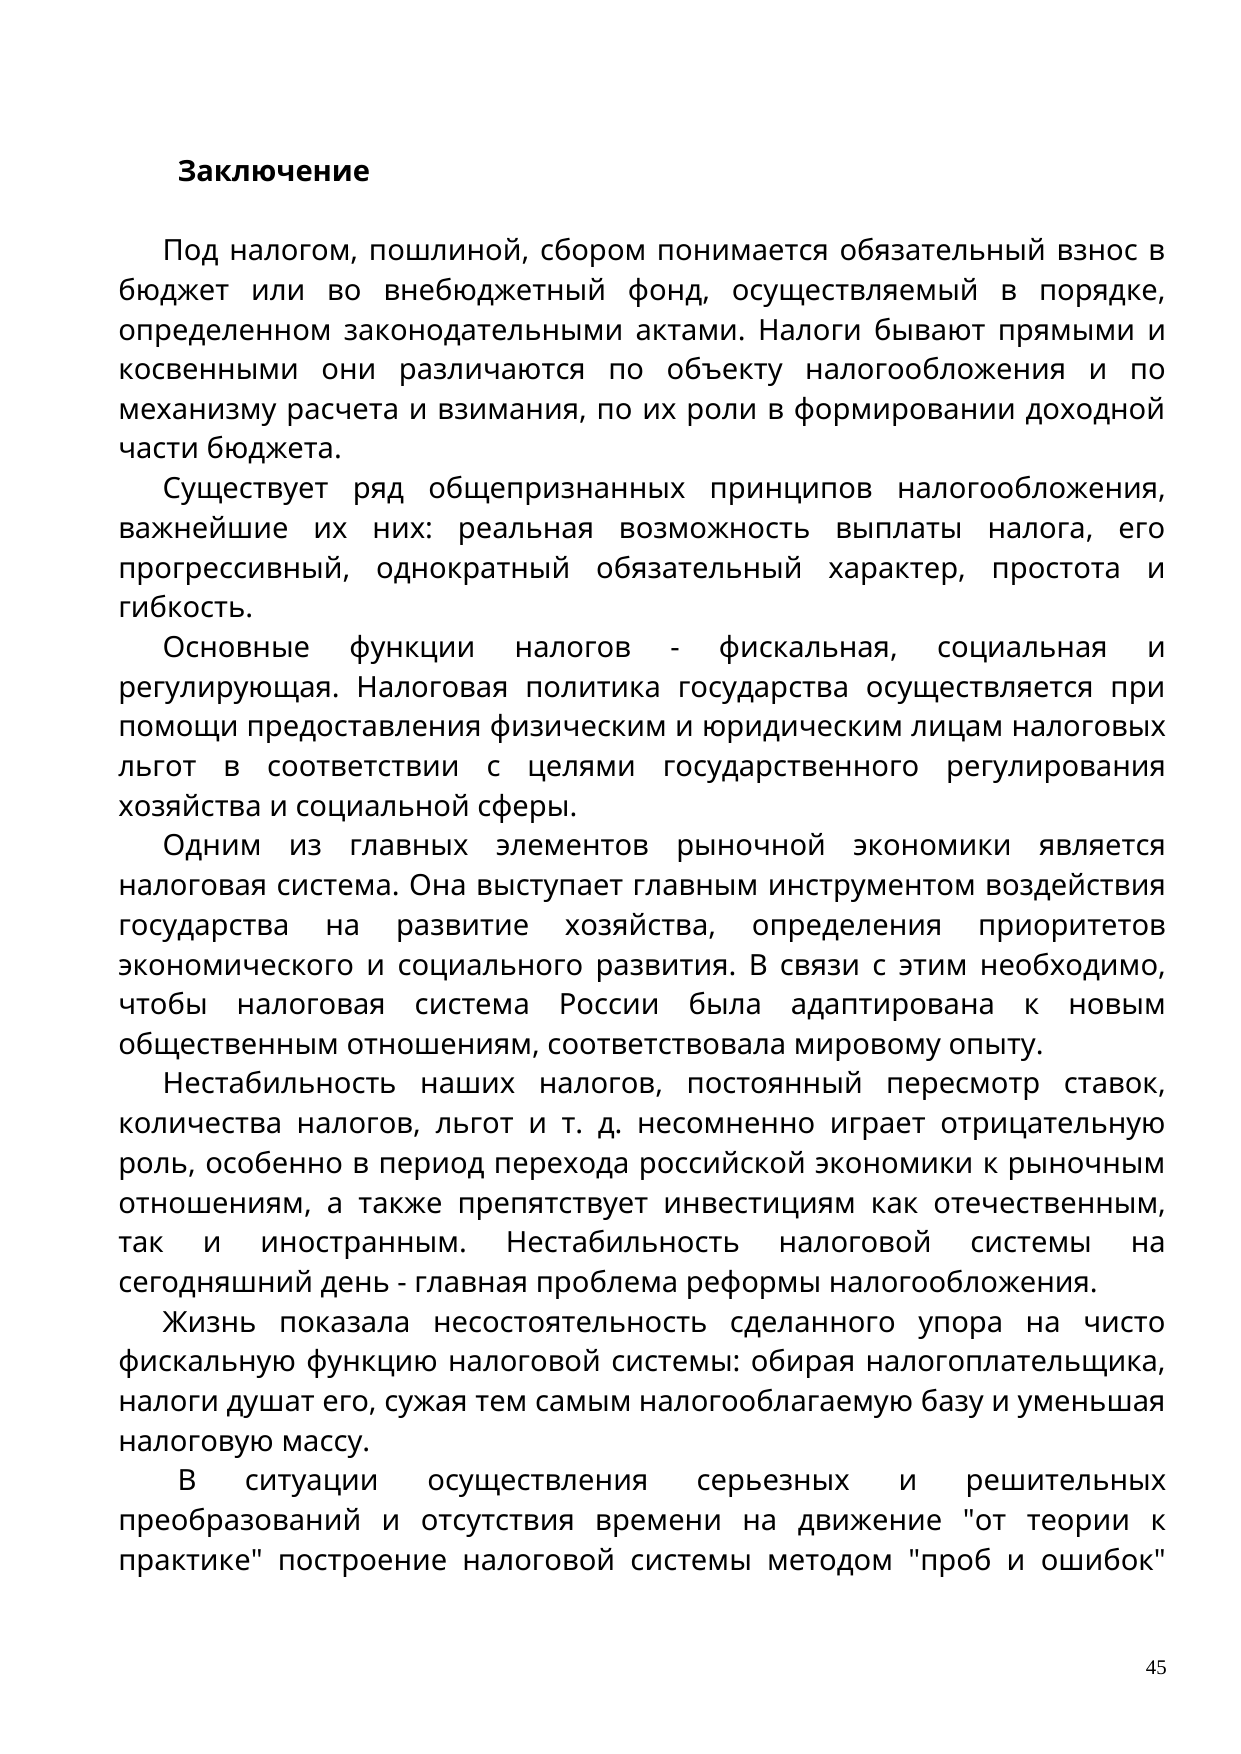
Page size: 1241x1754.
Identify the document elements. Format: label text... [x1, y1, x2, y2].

text Основные функции налогов - фискальная, социальная и регулирующая. Налоговая политика государства осуществляется при помощи предоставления физическим и юридическим лицам налоговых льгот в соответствии с целями государственного регулирования хозяйства и социальной сферы. [118, 626, 1167, 825]
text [118, 1460, 1167, 1579]
text Заключение [118, 150, 1177, 190]
text Существует ряд общепризнанных принципов налогообложения, важнейшие их них: реальная возможность выплаты налога, его прогрессивный, однократный обязательный характер, простота и гибкость. [118, 467, 1167, 626]
text Жизнь показала несостоятельность сделанного упора на чисто фискальную функцию налоговой системы: обирая налогоплательщика, налоги душат его, сужая тем самым налогооблагаемую базу и уменьшая налоговую массу. [118, 1301, 1167, 1460]
text Нестабильность наших налогов, постоянный пересмотр ставок, количества налогов, льгот и т. д. несомненно играет отрицательную роль, особенно в период перехода российской экономики к рыночным отношениям, а также препятствует инвестициям как отечественным, так и иностранным. Нестабильность налоговой системы на сегодняшний день - главная проблема реформы налогообложения. [118, 1063, 1167, 1301]
text Одним из главных элементов рыночной экономики является налоговая система. Она выступает главным инструментом воздействия государства на развитие хозяйства, определения приоритетов экономического и социального развития. В связи с этим необходимо, чтобы налоговая система России была адаптирована к новым общественным отношениям, соответствовала мировому опыту. [118, 825, 1167, 1063]
text Под налогом, пошлиной, сбором понимается обязательный взнос в бюджет или во внебюджетный фонд, осуществляемый в порядке, определенном законодательными актами. Налоги бывают прямыми и косвенными они различаются по объекту налогообложения и по механизму расчета и взимания, по их роли в формировании доходной части бюджета. [118, 229, 1167, 467]
